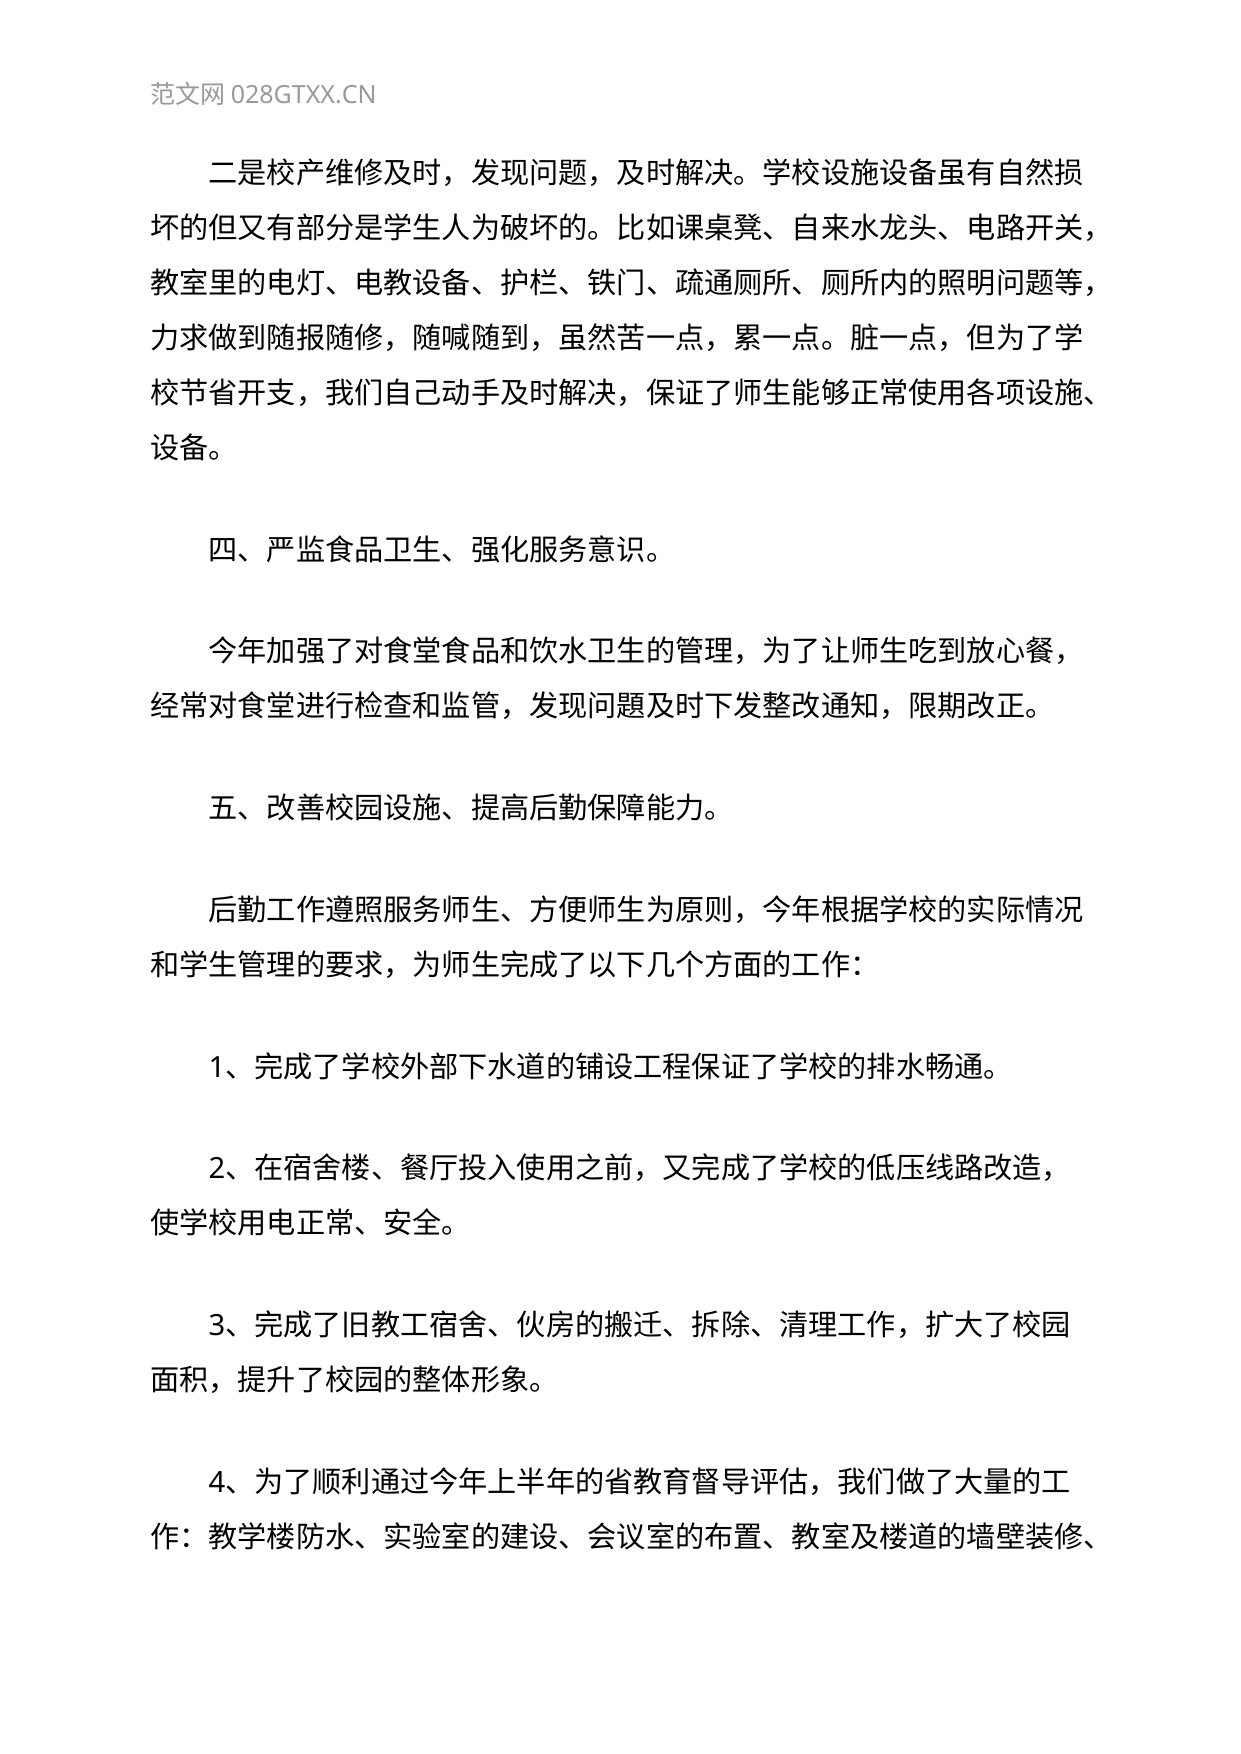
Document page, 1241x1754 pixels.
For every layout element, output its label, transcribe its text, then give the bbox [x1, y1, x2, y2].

text 四、严监食品卫生、强化服务意识。 [150, 526, 1090, 568]
text 五、改善校园设施、提高后勤保障能力。 [150, 785, 1090, 827]
text 2、在宿舍楼、餐厅投入使用之前，又完成了学校的低压线路改造，使学校用电正常、安全。 [150, 1145, 1090, 1242]
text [150, 1459, 1090, 1556]
text 3、完成了旧教工宿舍、伙房的搬迁、拆除、清理工作，扩大了校园面积，提升了校园的整体形象。 [150, 1302, 1090, 1399]
text 今年加强了对食堂食品和饮水卫生的管理，为了让师生吃到放心餐，经常对食堂进行检查和监管，发现问題及时下发整改通知，限期改正。 [150, 628, 1090, 725]
text 1、完成了学校外部下水道的铺设工程保证了学校的排水畅通。 [150, 1043, 1090, 1086]
text 二是校产维修及时，发现问题，及时解决。学校设施设备虽有自然损坏的但又有部分是学生人为破坏的。比如课桌凳、自来水龙头、电路开关，教室里的电灯、电教设备、护栏、铁门、疏通厕所、厕所内的照明问题等，力求做到随报随修，随喊随到，虽然苦一点，累一点。脏一点，但为了学校节省开支，我们自己动手及时解决，保证了师生能够正常使用各项设施、设备。 [150, 150, 1090, 467]
text 后勤工作遵照服务师生、方便师生为原则，今年根据学校的实际情况和学生管理的要求，为师生完成了以下几个方面的工作： [150, 886, 1090, 984]
